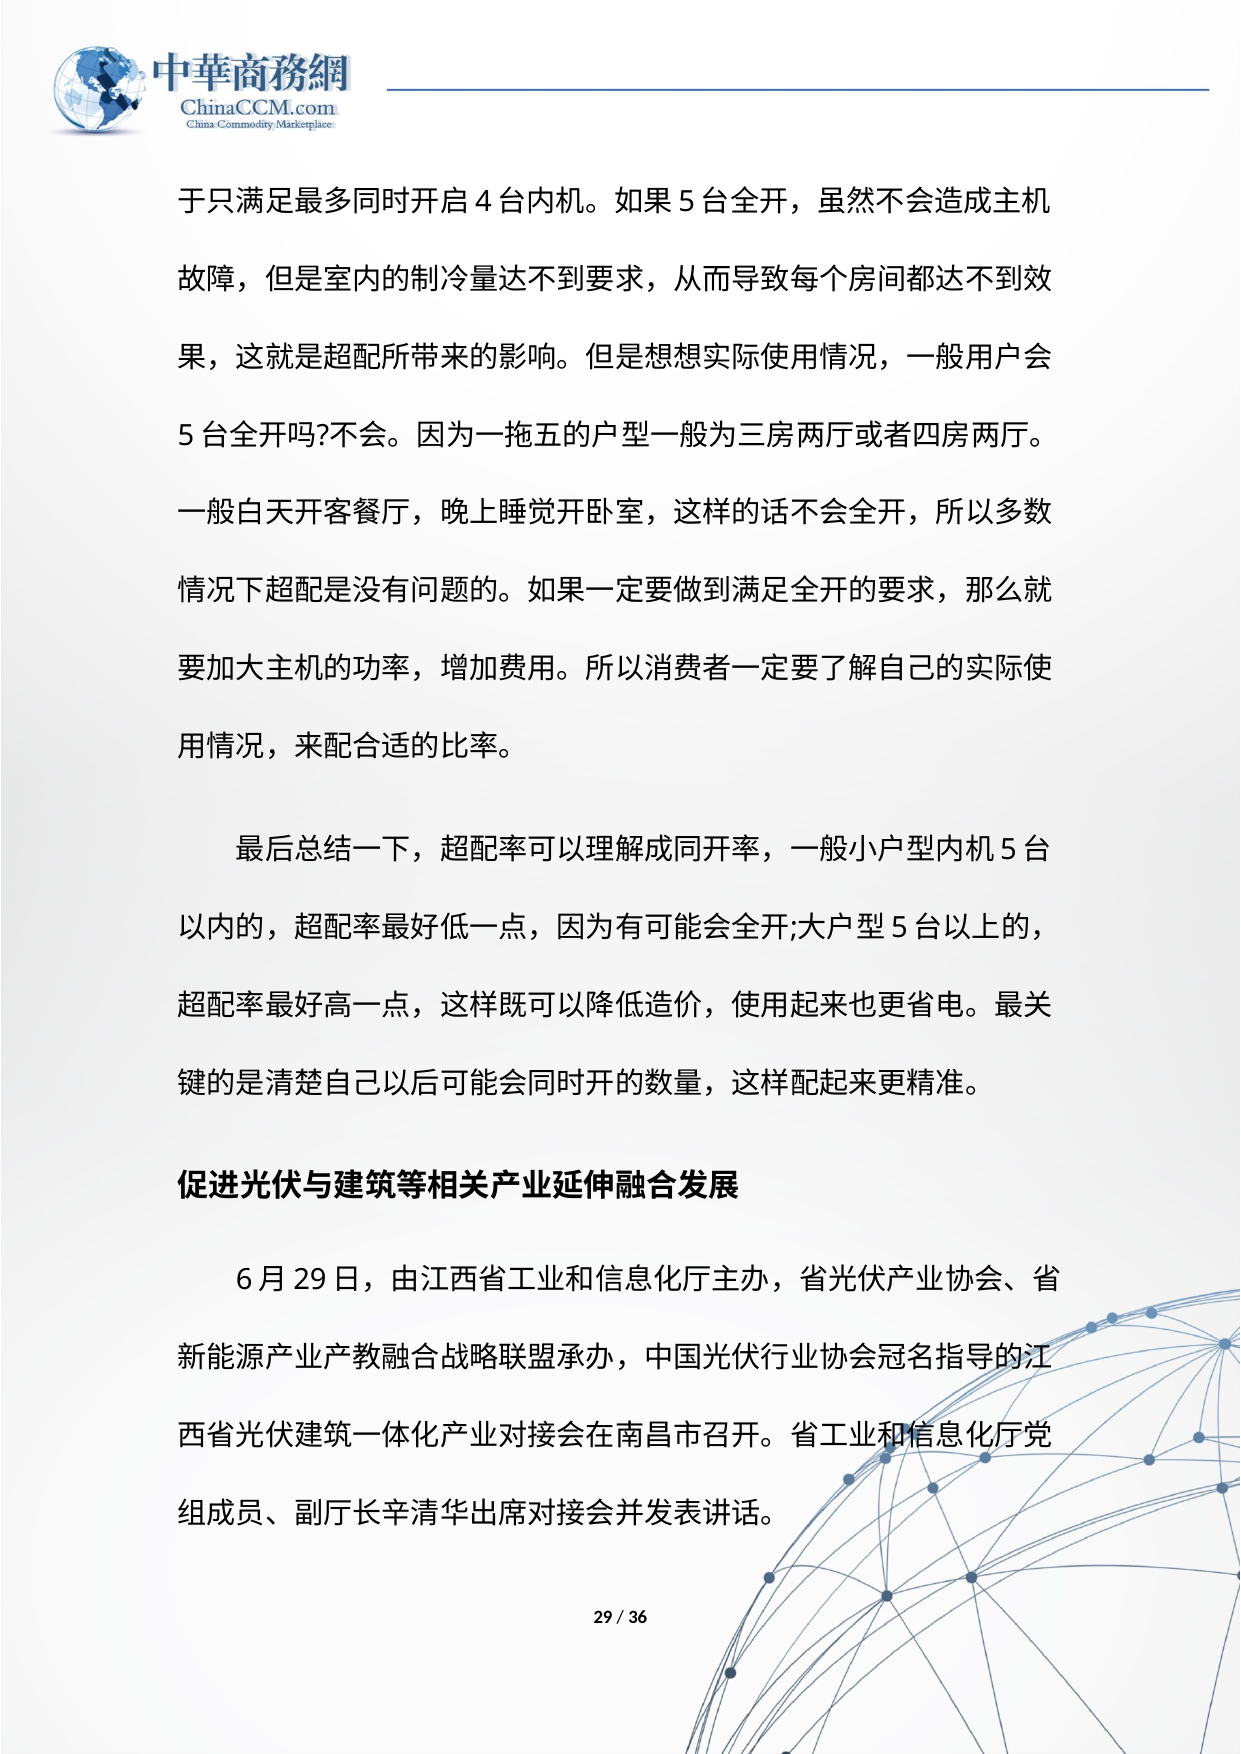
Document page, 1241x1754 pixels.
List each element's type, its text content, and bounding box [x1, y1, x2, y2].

text 最后总结一下，超配率可以理解成同开率，一般小户型内机5台以内的，超配率最好低一点，因为有可能会全开;大户型5台以上的，超配率最好高一点，这样既可以降低造价，使用起来也更省电。最关键的是清楚自己以后可能会同时开的数量，这样配起来更精准。 [177, 814, 1063, 1113]
picture [1, 0, 1240, 1754]
text 促进光伏与建筑等相关产业延伸融合发展 [177, 1150, 1063, 1215]
text 6月29日，由江西省工业和信息化厅主办，省光伏产业协会、省新能源产业产教融合战略联盟承办，中国光伏行业协会冠名指导的江西省光伏建筑一体化产业对接会在南昌市召开。省工业和信息化厅党组成员、副厅长辛清华出席对接会并发表讲话。 [177, 1244, 1063, 1543]
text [177, 166, 1063, 776]
